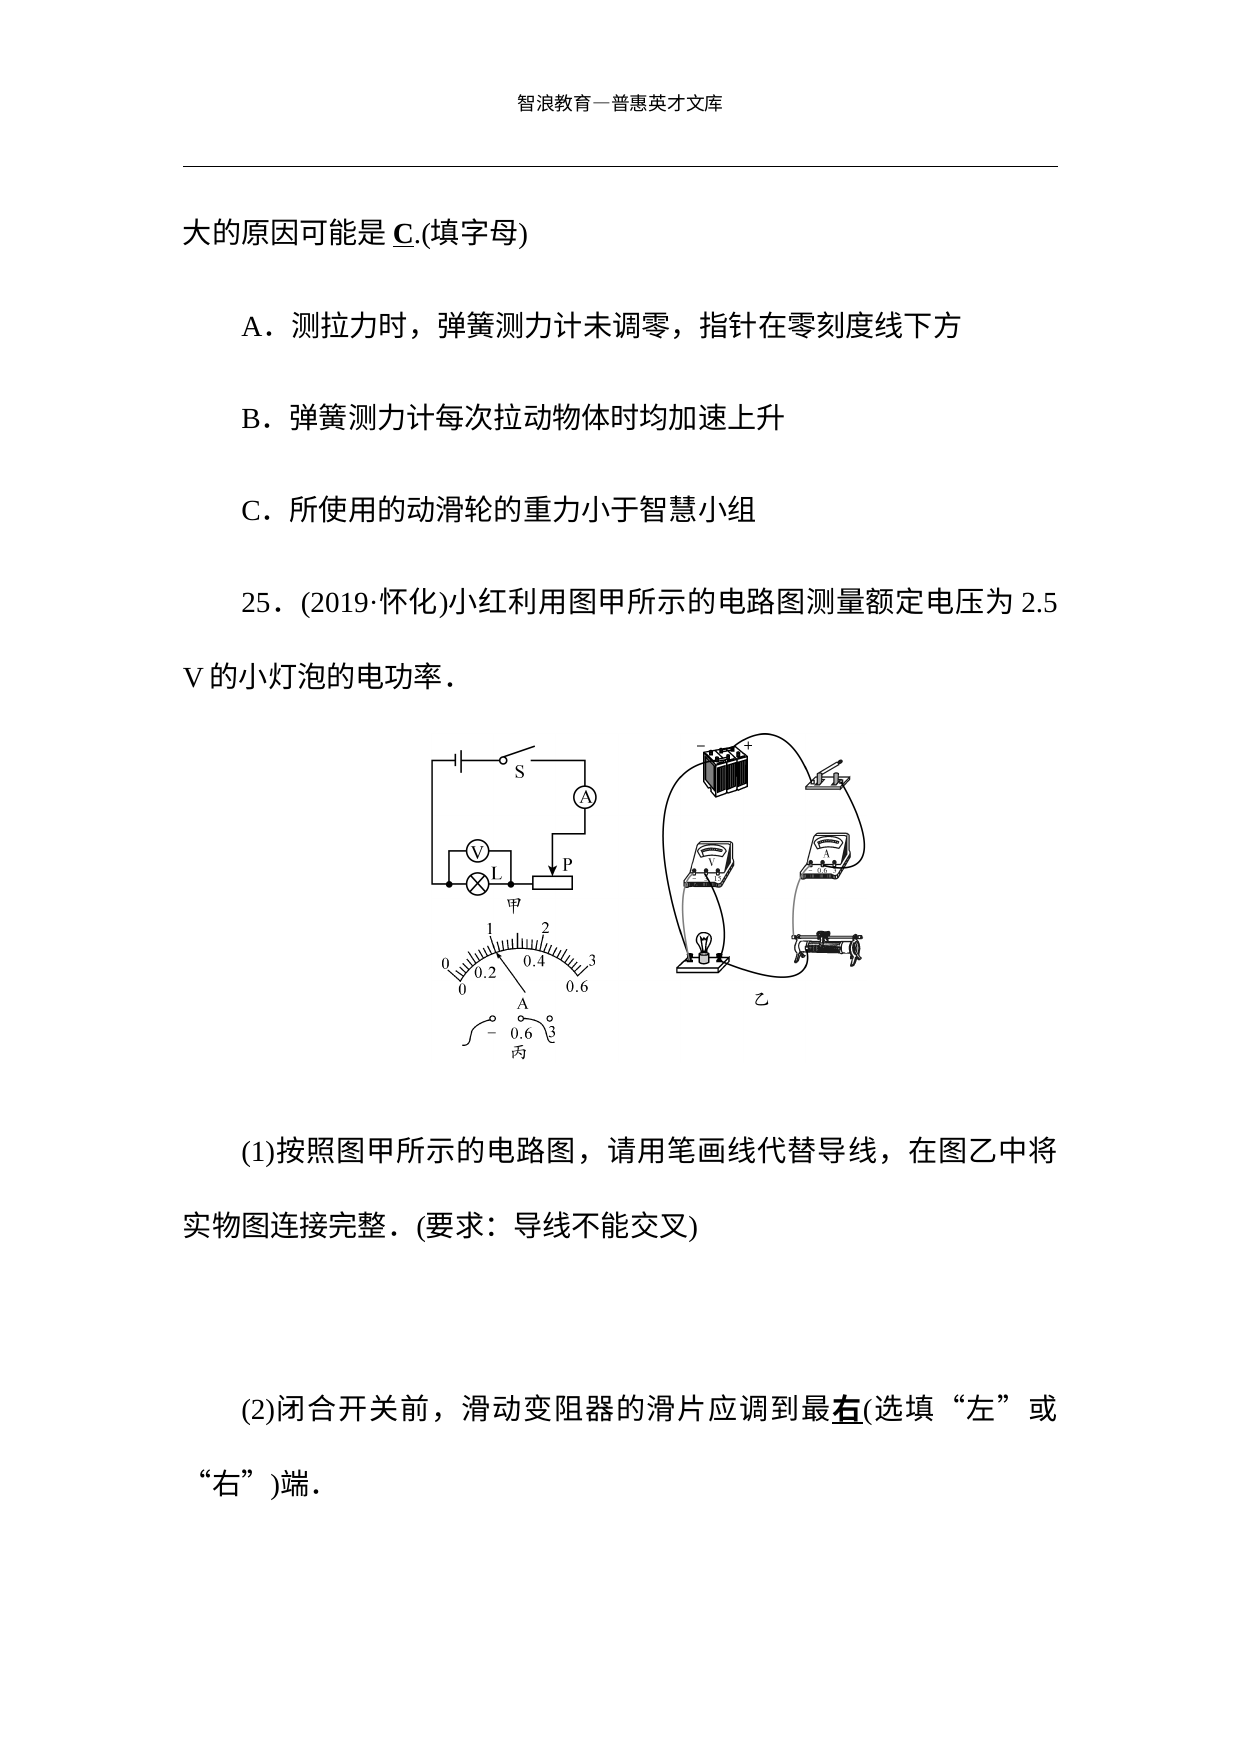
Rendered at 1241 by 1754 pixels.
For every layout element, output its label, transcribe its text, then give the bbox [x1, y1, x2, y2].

text B．弹簧测力计每次拉动物体时均加速上升 [183, 383, 1058, 448]
text (2)闭合开关前，滑动变阻器的滑片应调到最右(选填“左”或“右”)端． [183, 1374, 1058, 1514]
picture [431, 733, 868, 1063]
text C．所使用的动滑轮的重力小于智慧小组 [183, 475, 1058, 540]
text 25．(2019·怀化)小红利用图甲所示的电路图测量额定电压为2.5 V的小灯泡的电功率． [183, 567, 1058, 707]
text A．测拉力时，弹簧测力计未调零，指针在零刻度线下方 [183, 291, 1058, 356]
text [183, 199, 1058, 264]
text (1)按照图甲所示的电路图，请用笔画线代替导线，在图乙中将实物图连接完整．(要求：导线不能交叉) [183, 1117, 1058, 1256]
